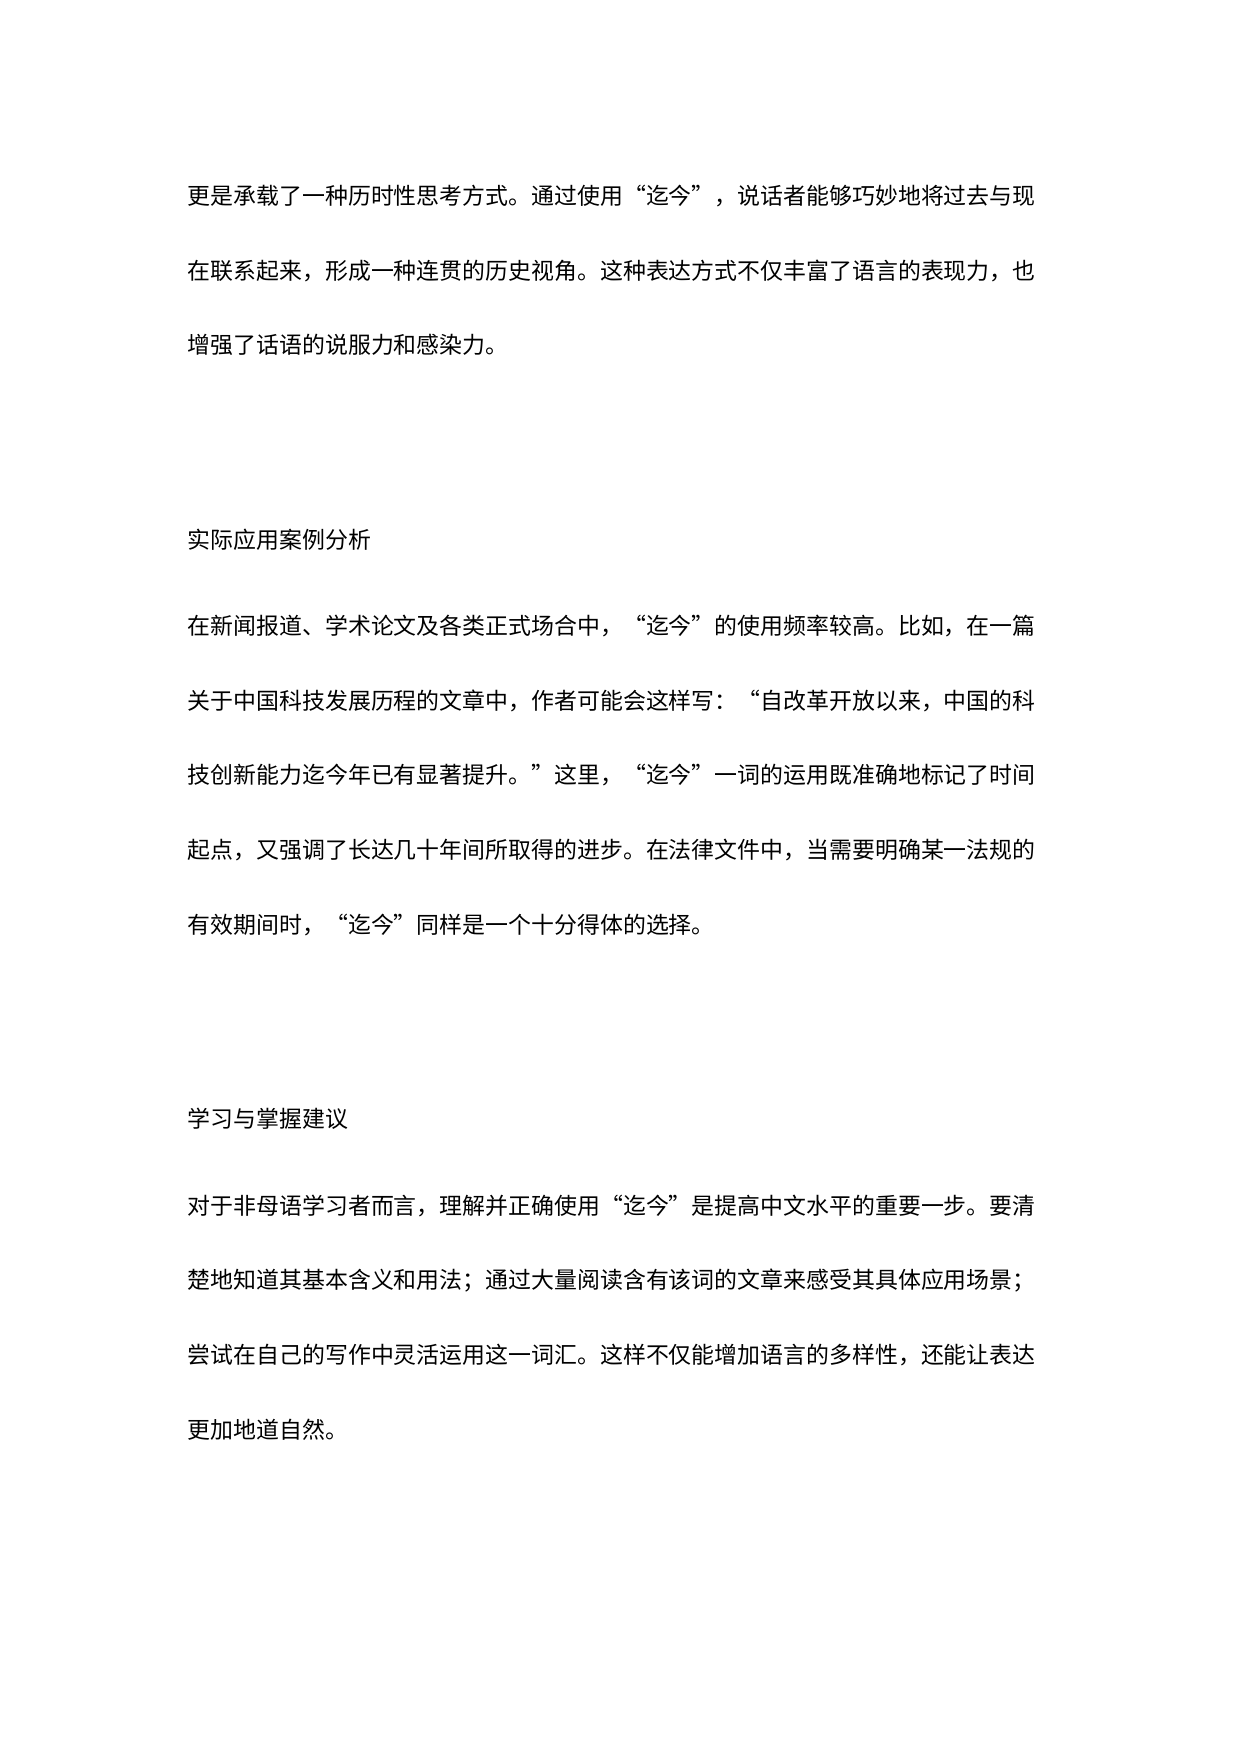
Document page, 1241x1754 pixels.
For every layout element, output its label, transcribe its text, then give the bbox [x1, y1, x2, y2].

text 对于非母语学习者而言，理解并正确使用“迄今”是提高中文水平的重要一步。要清楚地知道其基本含义和用法；通过大量阅读含有该词的文章来感受其具体应用场景；尝试在自己的写作中灵活运用这一词汇。这样不仅能增加语言的多样性，还能让表达更加地道自然。 [187, 1172, 1053, 1461]
text 学习与掌握建议 [187, 1085, 1053, 1150]
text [187, 162, 1053, 376]
text 实际应用案例分析 [187, 506, 1053, 571]
text 在新闻报道、学术论文及各类正式场合中，“迄今”的使用频率较高。比如，在一篇关于中国科技发展历程的文章中，作者可能会这样写：“自改革开放以来，中国的科技创新能力迄今年已有显著提升。”这里，“迄今”一词的运用既准确地标记了时间起点，又强调了长达几十年间所取得的进步。在法律文件中，当需要明确某一法规的有效期间时，“迄今”同样是一个十分得体的选择。 [187, 592, 1053, 956]
